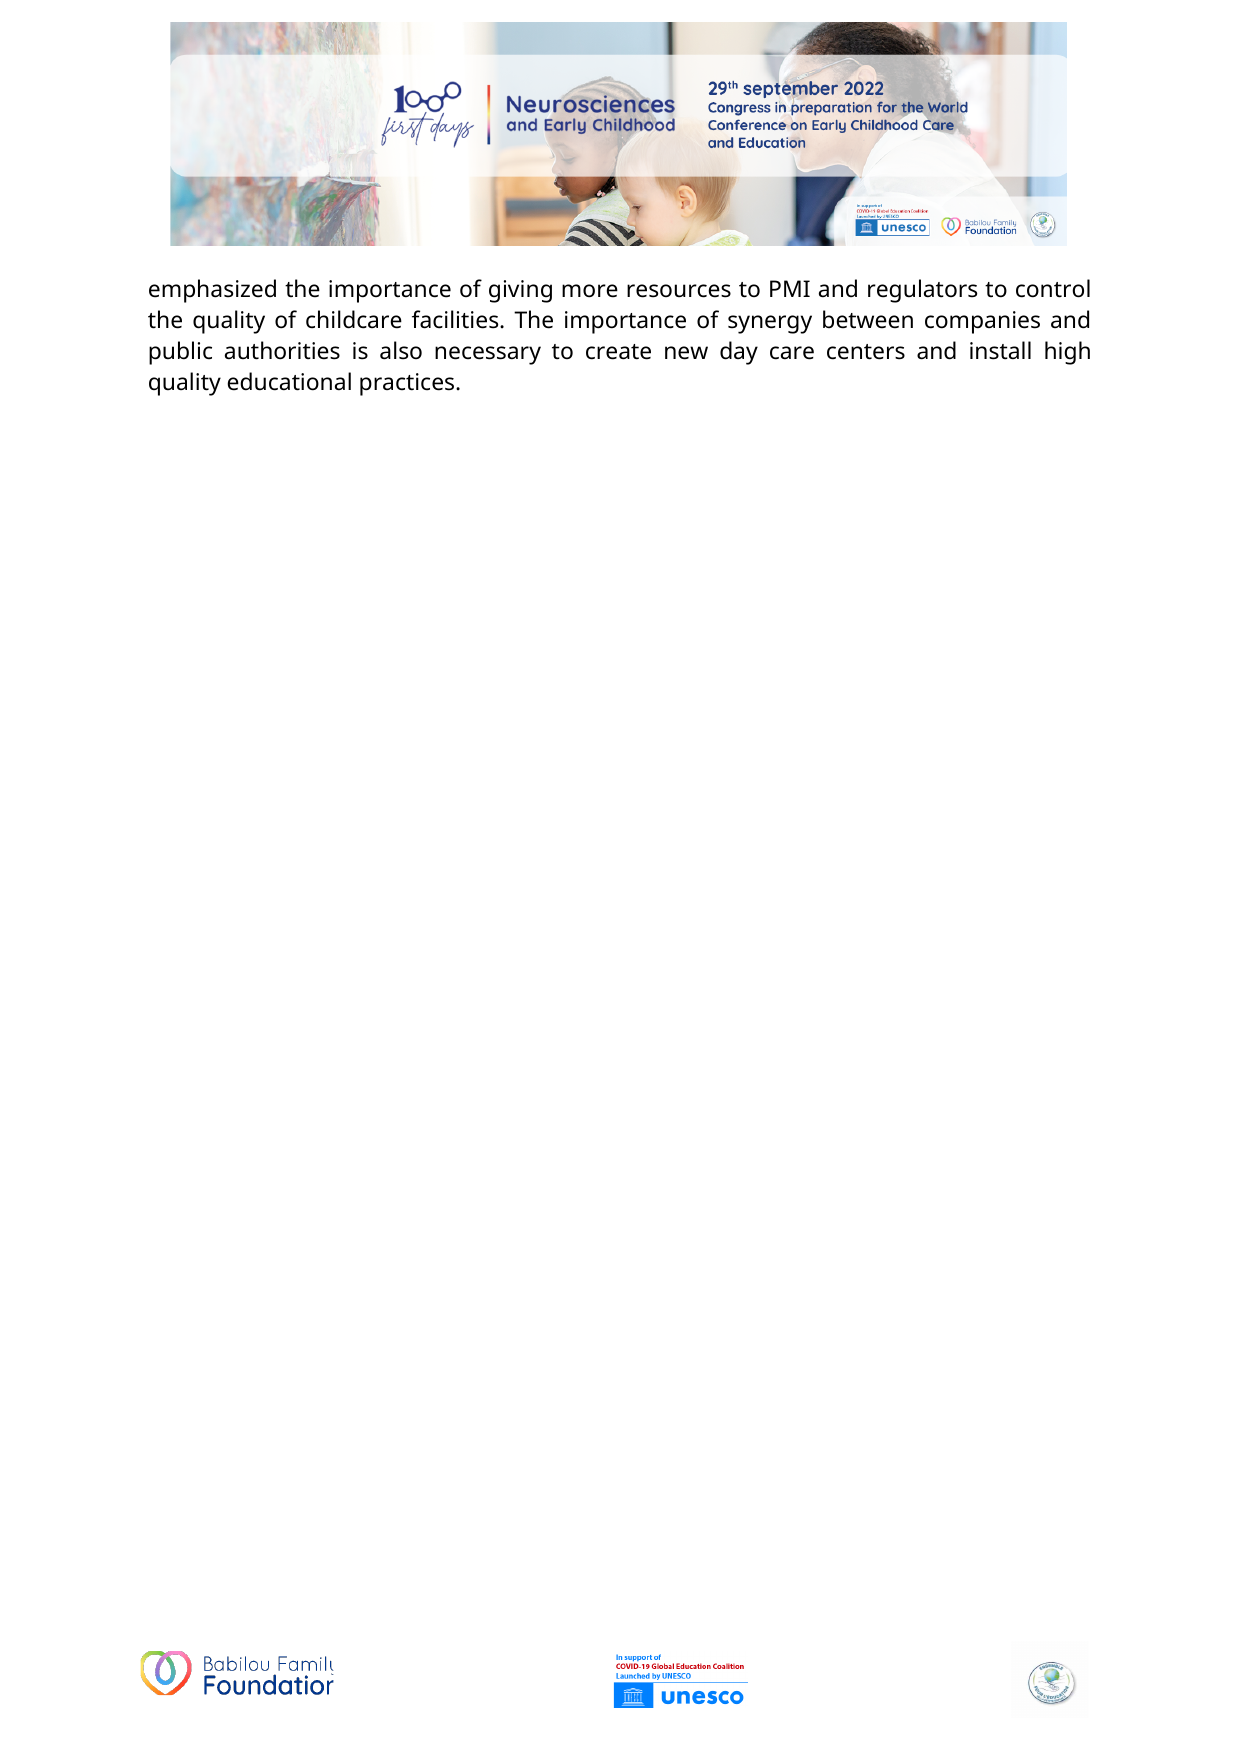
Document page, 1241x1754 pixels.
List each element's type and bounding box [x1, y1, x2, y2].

picture [1010, 1641, 1089, 1717]
picture [170, 22, 1067, 245]
picture [613, 1651, 748, 1708]
list [148, 148, 1093, 398]
picture [139, 1651, 334, 1695]
